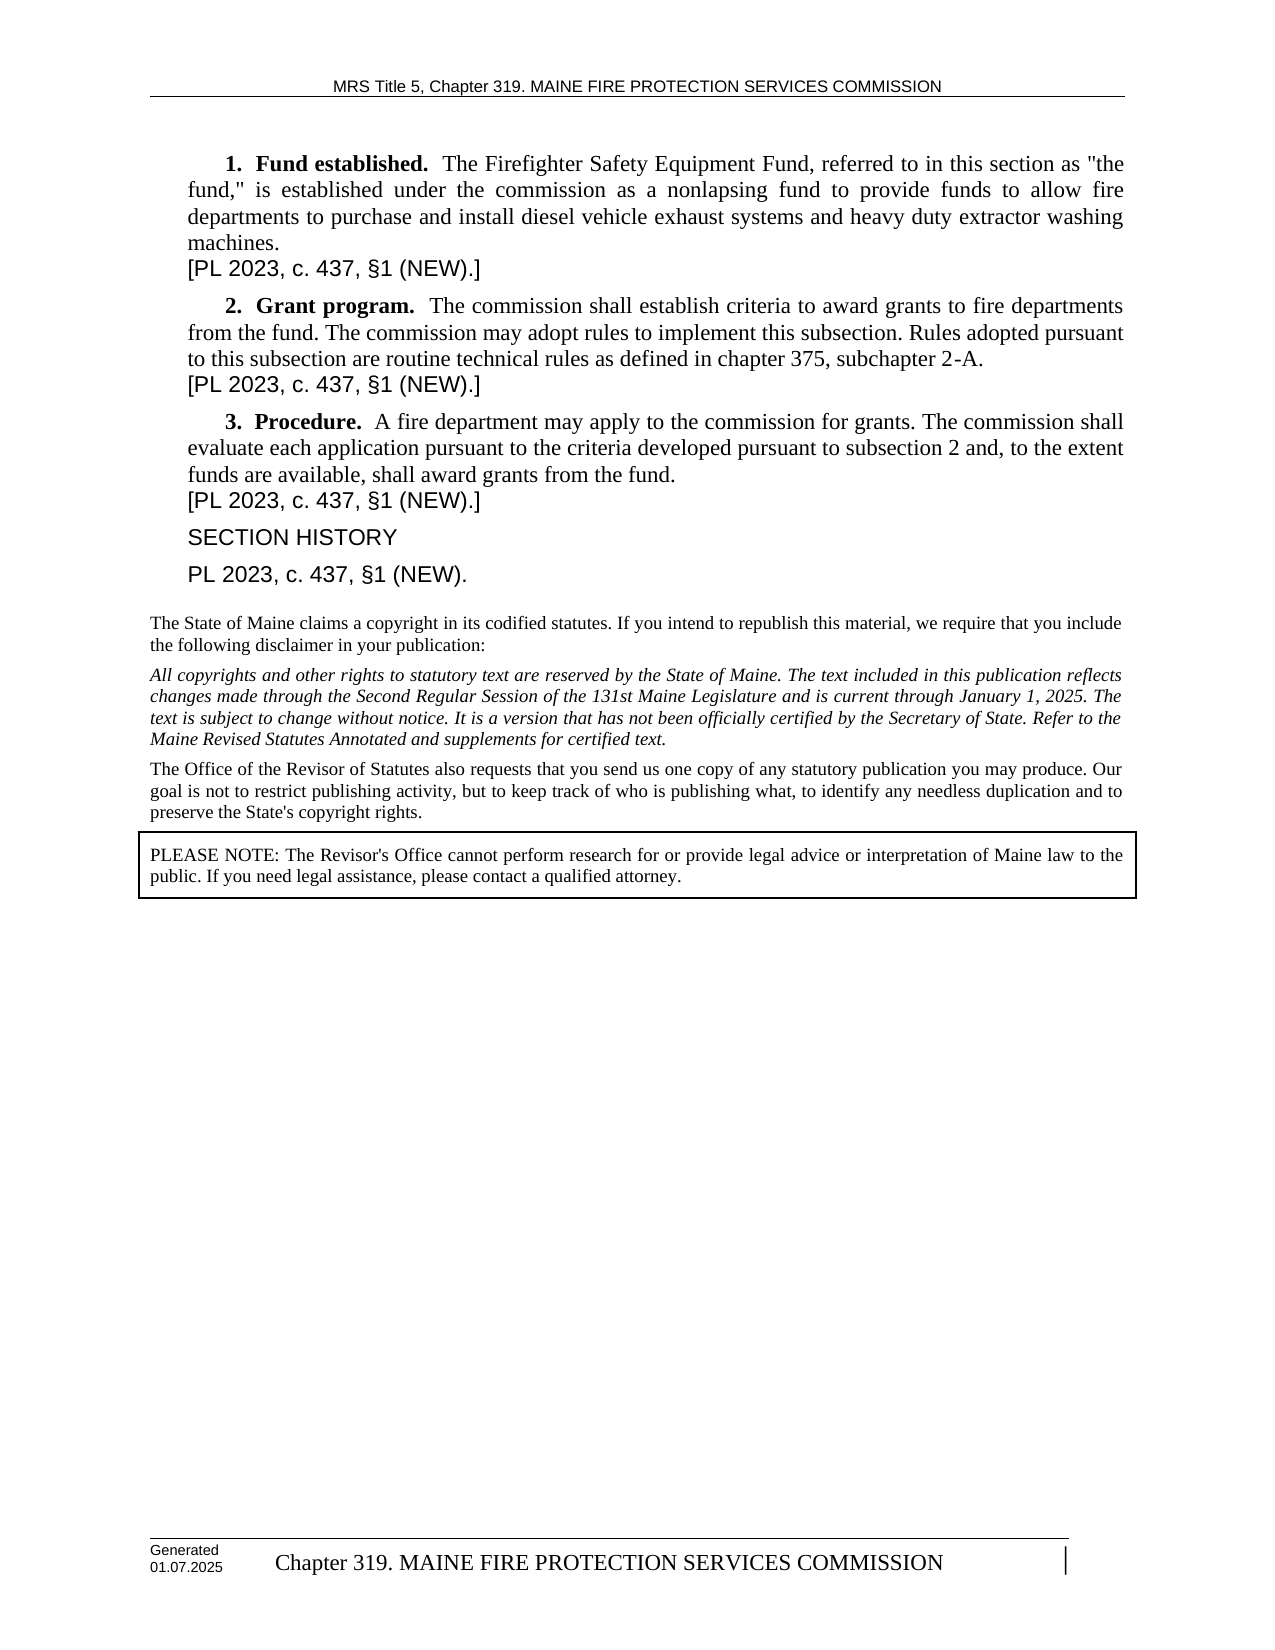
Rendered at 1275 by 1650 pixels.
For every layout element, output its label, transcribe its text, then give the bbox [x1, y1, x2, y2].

text 2. Grant program. The commission shall establish criteria to award grants to fire departments from the fund. The commission may adopt rules to implement this subsection. Rules adopted pursuant to this subsection are routine technical rules as defined in chapter 375, subchapter 2‑A. [187, 292, 1125, 371]
text [PL 2023, c. 437, §1 (NEW).] [187, 371, 1125, 398]
text 3. Procedure. A fire department may apply to the commission for grants. The commission shall evaluate each application pursuant to the criteria developed pursuant to subsection 2 and, to the extent funds are available, shall award grants from the fund. [187, 408, 1125, 487]
text PLEASE NOTE: The Revisor's Office cannot perform research for or provide legal advice or interpretation of Maine law to the public. If you need legal assistance, please contact a qualified attorney. [140, 833, 1135, 897]
text All copyrights and other rights to statutory text are reserved by the State of Maine. The text included in this publication reflects changes made through the Second Regular Session of the 131st Maine Legislature and is current through January 1, 2025 . The text is subject to change without notice. It is a version that has not been officially certified by the Secretary of State. Refer to the Maine Revised Statutes Annotated and supplements for certified text. [150, 663, 1125, 750]
text The State of Maine claims a copyright in its codified statutes. If you intend to republish this material, we require that you include the following disclaimer in your publication: [150, 612, 1125, 655]
text PL 2023, c. 437, §1 (NEW). [187, 561, 1125, 587]
text The Office of the Revisor of Statutes also requests that you send us one copy of any statutory publication you may produce. Our goal is not to restrict publishing activity, but to keep track of who is publishing what, to identify any needless duplication and to preserve the State's copyright rights. [150, 758, 1125, 823]
text 1. Fund established. The Firefighter Safety Equipment Fund, referred to in this section as "the fund," is established under the commission as a nonlapsing fund to provide funds to allow fire departments to purchase and install diesel vehicle exhaust systems and heavy duty extractor washing machines. [187, 150, 1125, 255]
text SECTION HISTORY [187, 524, 1125, 550]
text [PL 2023, c. 437, §1 (NEW).] [187, 487, 1125, 513]
text [PL 2023, c. 437, §1 (NEW).] [187, 255, 1125, 282]
